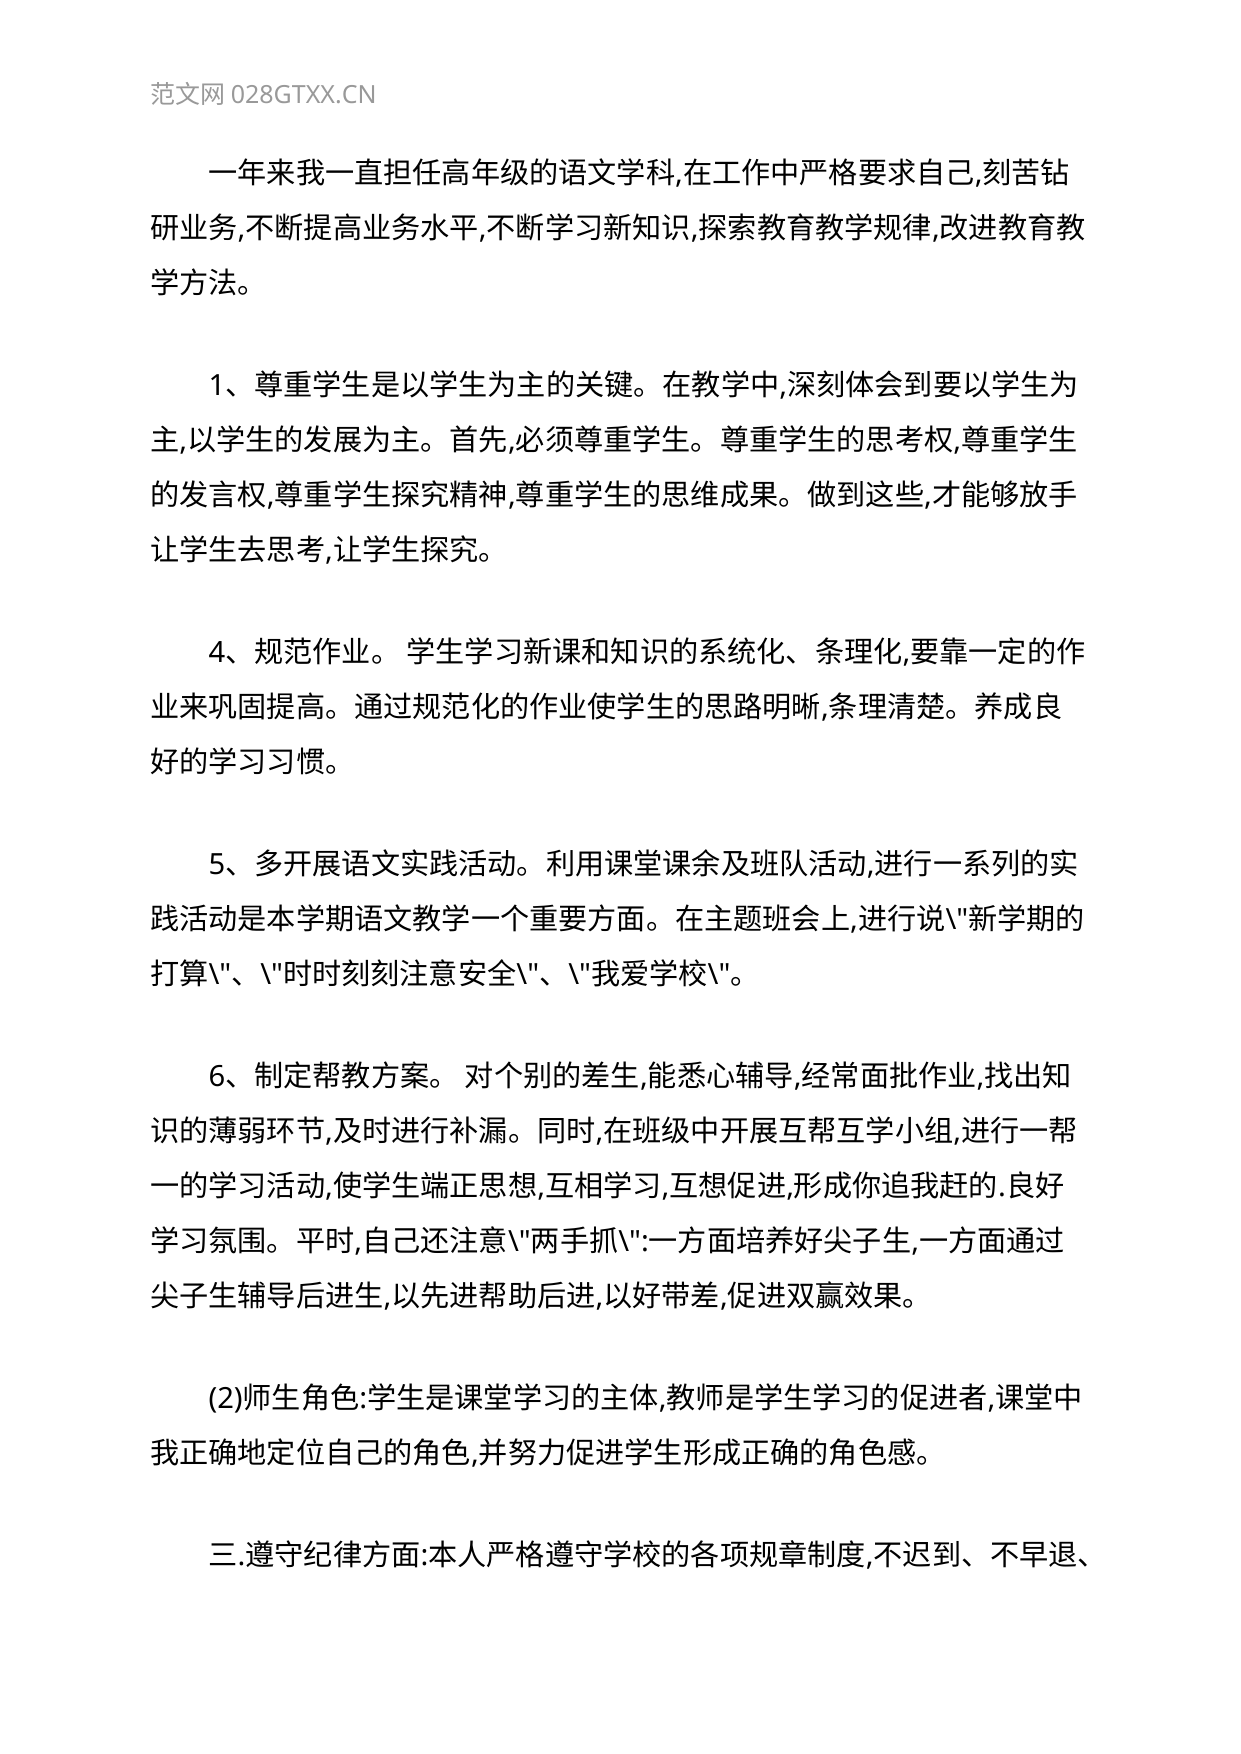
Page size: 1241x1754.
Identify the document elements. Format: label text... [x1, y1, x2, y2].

text 5、多开展语文实践活动。利用课堂课余及班队活动,进行一系列的实践活动是本学期语文教学一个重要方面。在主题班会上,进行说\"新学期的打算\"、\"时时刻刻注意安全\"、\"我爱学校\"。 [150, 841, 1090, 993]
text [150, 1531, 1090, 1574]
text 一年来我一直担任高年级的语文学科,在工作中严格要求自己,刻苦钻研业务,不断提高业务水平,不断学习新知识,探索教育教学规律,改进教育教学方法。 [150, 150, 1090, 302]
text 4、规范作业。 学生学习新课和知识的系统化、条理化,要靠一定的作业来巩固提高。通过规范化的作业使学生的思路明晰,条理清楚。养成良好的学习习惯。 [150, 629, 1090, 781]
text 1、尊重学生是以学生为主的关键。在教学中,深刻体会到要以学生为主,以学生的发展为主。首先,必须尊重学生。尊重学生的思考权,尊重学生的发言权,尊重学生探究精神,尊重学生的思维成果。做到这些,才能够放手让学生去思考,让学生探究。 [150, 362, 1090, 569]
text (2)师生角色:学生是课堂学习的主体,教师是学生学习的促进者,课堂中我正确地定位自己的角色,并努力促进学生形成正确的角色感。 [150, 1374, 1090, 1472]
text 6、制定帮教方案。 对个别的差生,能悉心辅导,经常面批作业,找出知识的薄弱环节,及时进行补漏。同时,在班级中开展互帮互学小组,进行一帮一的学习活动,使学生端正思想,互相学习,互想促进,形成你追我赶的.良好学习氛围。平时,自己还注意\"两手抓\":一方面培养好尖子生,一方面通过尖子生辅导后进生,以先进帮助后进,以好带差,促进双赢效果。 [150, 1052, 1090, 1315]
